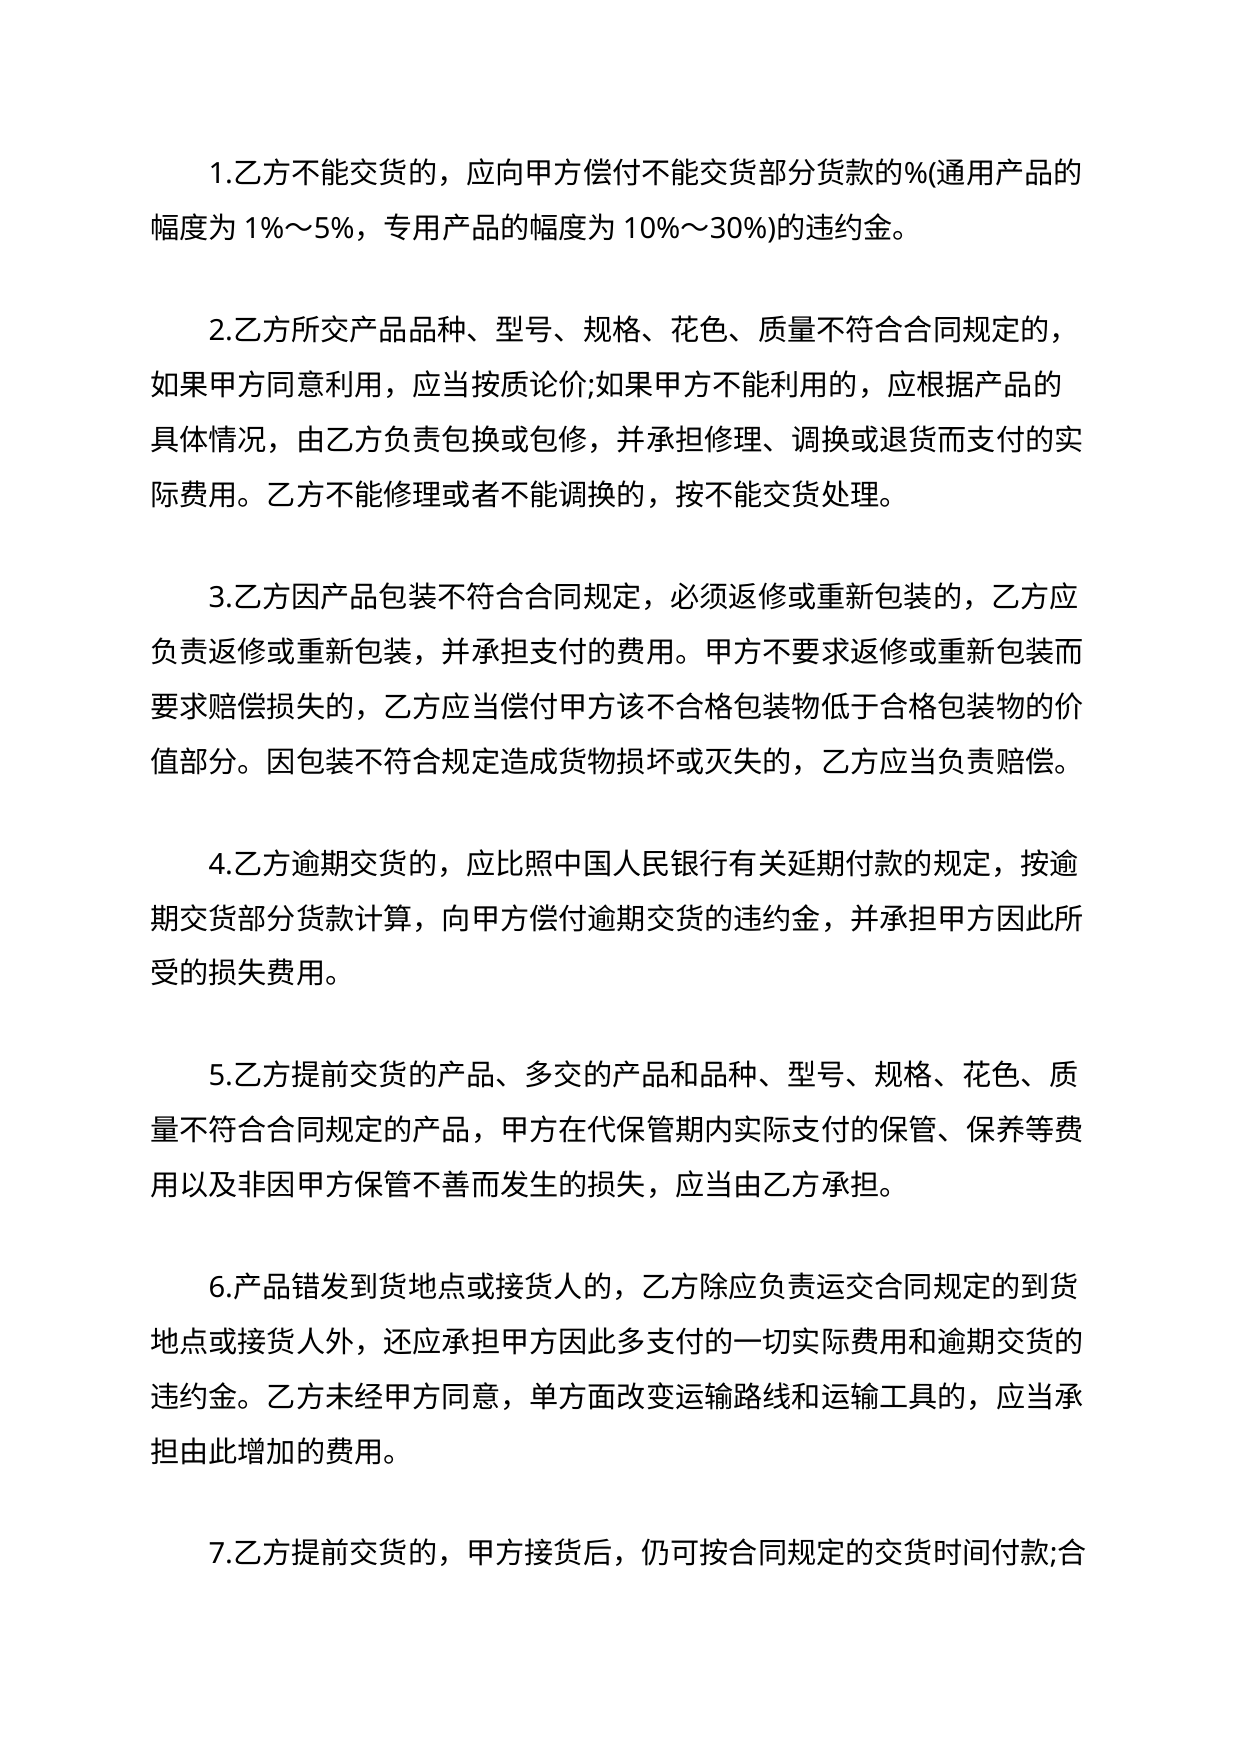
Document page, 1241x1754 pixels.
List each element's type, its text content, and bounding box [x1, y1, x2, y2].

text 3.乙方因产品包装不符合合同规定，必须返修或重新包装的，乙方应负责返修或重新包装，并承担支付的费用。甲方不要求返修或重新包装而要求赔偿损失的，乙方应当偿付甲方该不合格包装物低于合格包装物的价值部分。因包装不符合规定造成货物损坏或灭失的，乙方应当负责赔偿。 [150, 574, 1090, 781]
text 4.乙方逾期交货的，应比照中国人民银行有关延期付款的规定，按逾期交货部分货款计算，向甲方偿付逾期交货的违约金，并承担甲方因此所受的损失费用。 [150, 840, 1090, 992]
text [150, 1530, 1090, 1572]
text 1.乙方不能交货的，应向甲方偿付不能交货部分货款的%(通用产品的幅度为1%～5%，专用产品的幅度为10%～30%)的违约金。 [150, 150, 1090, 247]
text 2.乙方所交产品品种、型号、规格、花色、质量不符合合同规定的，如果甲方同意利用，应当按质论价;如果甲方不能利用的，应根据产品的具体情况，由乙方负责包换或包修，并承担修理、调换或退货而支付的实际费用。乙方不能修理或者不能调换的，按不能交货处理。 [150, 307, 1090, 514]
text 6.产品错发到货地点或接货人的，乙方除应负责运交合同规定的到货地点或接货人外，还应承担甲方因此多支付的一切实际费用和逾期交货的违约金。乙方未经甲方同意，单方面改变运输路线和运输工具的，应当承担由此增加的费用。 [150, 1263, 1090, 1471]
text 5.乙方提前交货的产品、多交的产品和品种、型号、规格、花色、质量不符合合同规定的产品，甲方在代保管期内实际支付的保管、保养等费用以及非因甲方保管不善而发生的损失，应当由乙方承担。 [150, 1052, 1090, 1204]
